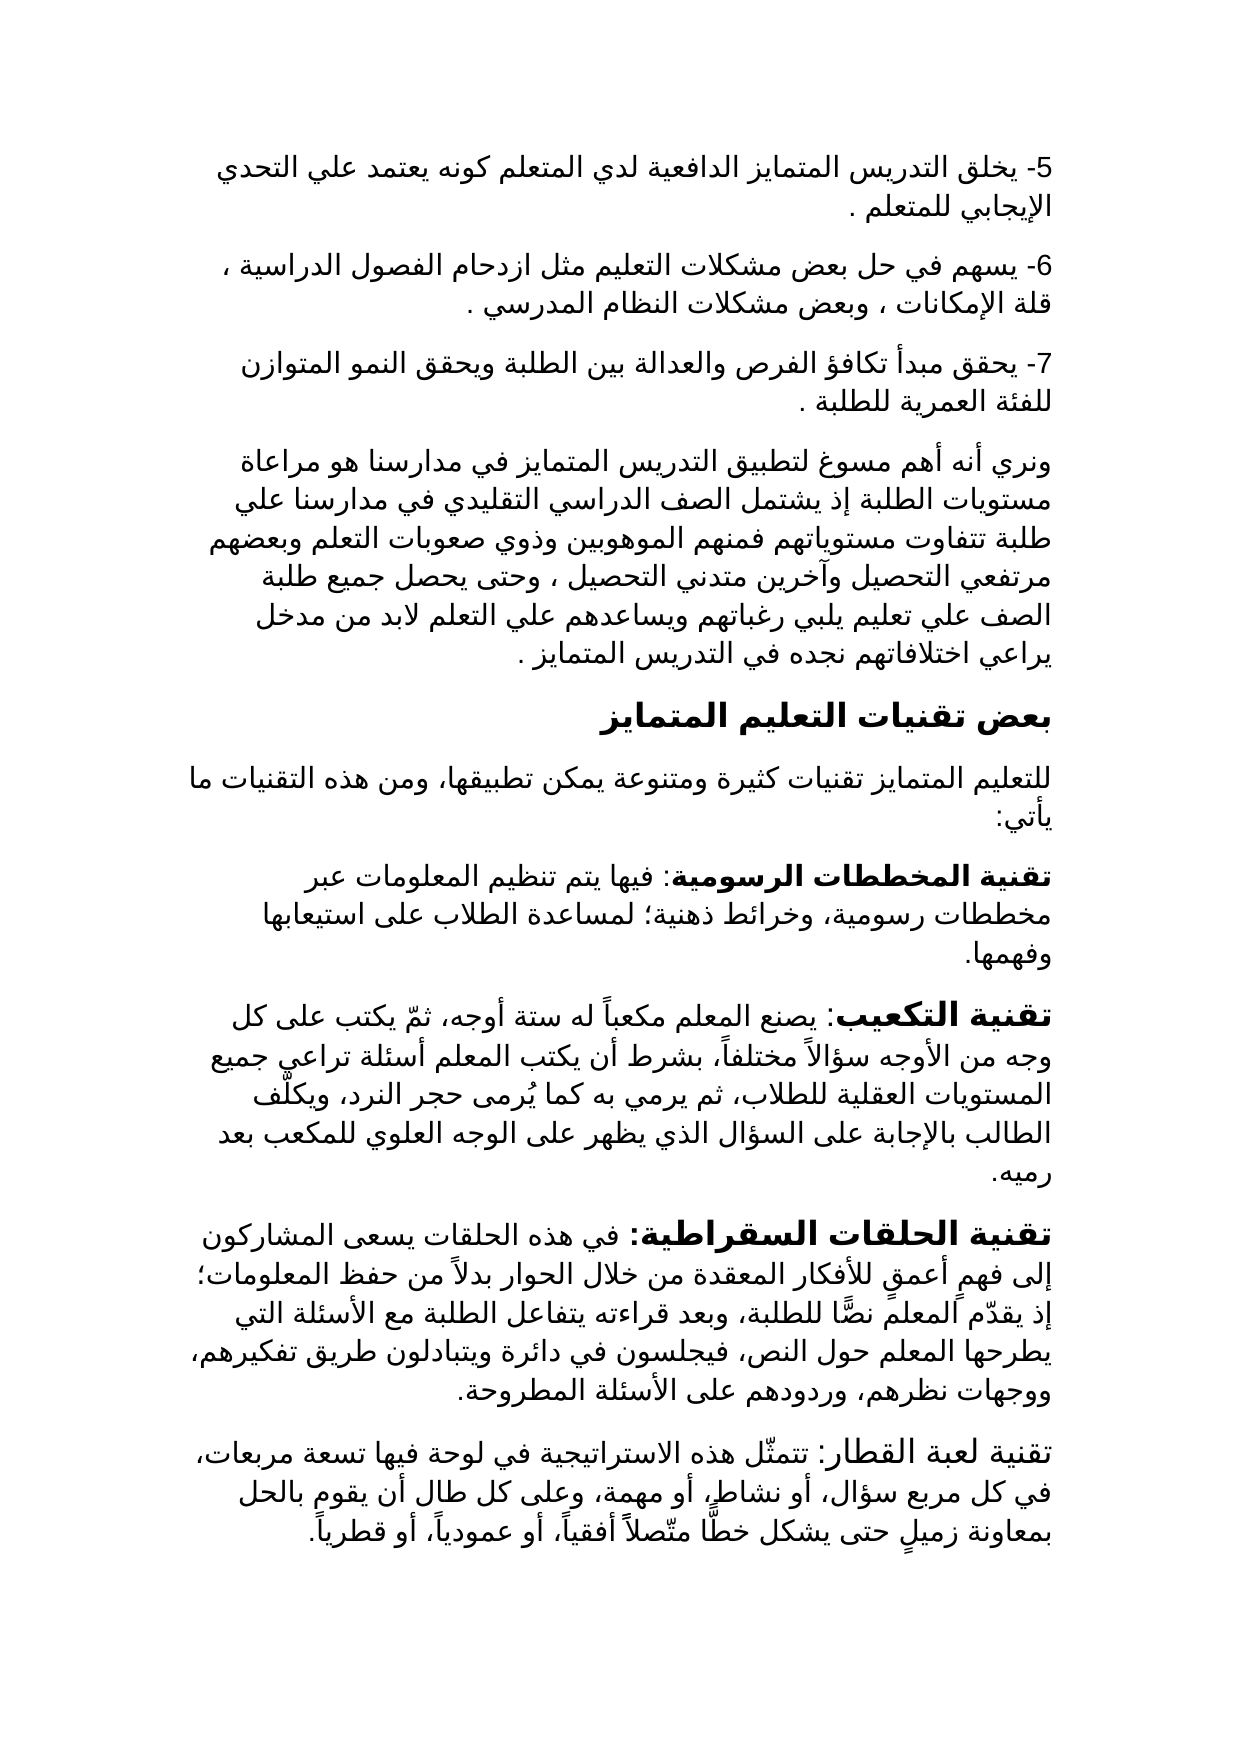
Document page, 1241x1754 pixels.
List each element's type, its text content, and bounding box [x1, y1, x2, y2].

text تقنية لعبة القطار: تتمثّل هذه الاستراتيجية في لوحة فيها تسعة مربعات، في كل مربع سؤال، أو نشاط، أو مهمة، وعلى كل طال أن يقوم بالحل بمعاونة زميلٍ حتى يشكل خطًّا متّصلاًً أفقياً، أو عمودياً، أو قطرياً. [187, 1432, 1053, 1548]
text 6- يسهم في حل بعض مشكلات التعليم مثل ازدحام الفصول الدراسية ، قلة الإمكانات ، وبعض مشكلات النظام المدرسي . [187, 248, 1053, 320]
text 7- يحقق مبدأ تكافؤ الفرص والعدالة بين الطلبة ويحقق النمو المتوازن للفئة العمرية للطلبة . [187, 346, 1053, 418]
text بعض تقنيات التعليم المتمايز [187, 696, 1053, 734]
text تقنية الحلقات السقراطية: في هذه الحلقات يسعى المشاركون إلى فهمٍ أعمقٍ للأفكار المعقدة من خلال الحوار بدلاً من حفظ المعلومات؛ إذ يقدّم المعلم نصًّا للطلبة، وبعد قراءته يتفاعل الطلبة مع الأسئلة التي يطرحها المعلم حول النص، فيجلسون في دائرة ويتبادلون طريق تفكيرهم، ووجهات نظرهم، وردودهم على الأسئلة المطروحة. [187, 1214, 1053, 1406]
text 5- يخلق التدريس المتمايز الدافعية لدي المتعلم كونه يعتمد علي التحدي الإيجابي للمتعلم . [187, 150, 1053, 222]
text تقنية التكعيب: يصنع المعلم مكعباً له ستة أوجه، ثمّ يكتب على كل وجه من الأوجه سؤالاً مختلفاً، بشرط أن يكتب المعلم أسئلة تراعي جميع المستويات العقلية للطلاب، ثم يرمي به كما يُرمى حجر النرد، ويكلّف الطالب بالإجابة على السؤال الذي يظهر على الوجه العلوي للمكعب بعد رميه. [187, 995, 1053, 1188]
text تقنية المخططات الرسومية: فيها يتم تنظيم المعلومات عبر مخططات رسومية، وخرائط ذهنية؛ لمساعدة الطلاب على استيعابها وفهمها. [187, 859, 1053, 969]
text ونري أنه أهم مسوغ لتطبيق التدريس المتمايز في مدارسنا هو مراعاة مستويات الطلبة إذ يشتمل الصف الدراسي التقليدي في مدارسنا علي طلبة تتفاوت مستوياتهم فمنهم الموهوبين وذوي صعوبات التعلم وبعضهم مرتفعي التحصيل وآخرين متدني التحصيل ، وحتى يحصل جميع طلبة الصف علي تعليم يلبي رغباتهم ويساعدهم علي التعلم لابد من مدخل يراعي اختلافاتهم نجده في التدريس المتمايز . [187, 444, 1053, 670]
text للتعليم المتمايز تقنيات كثيرة ومتنوعة يمكن تطبيقها، ومن هذه التقنيات ما يأتي: [187, 761, 1053, 833]
